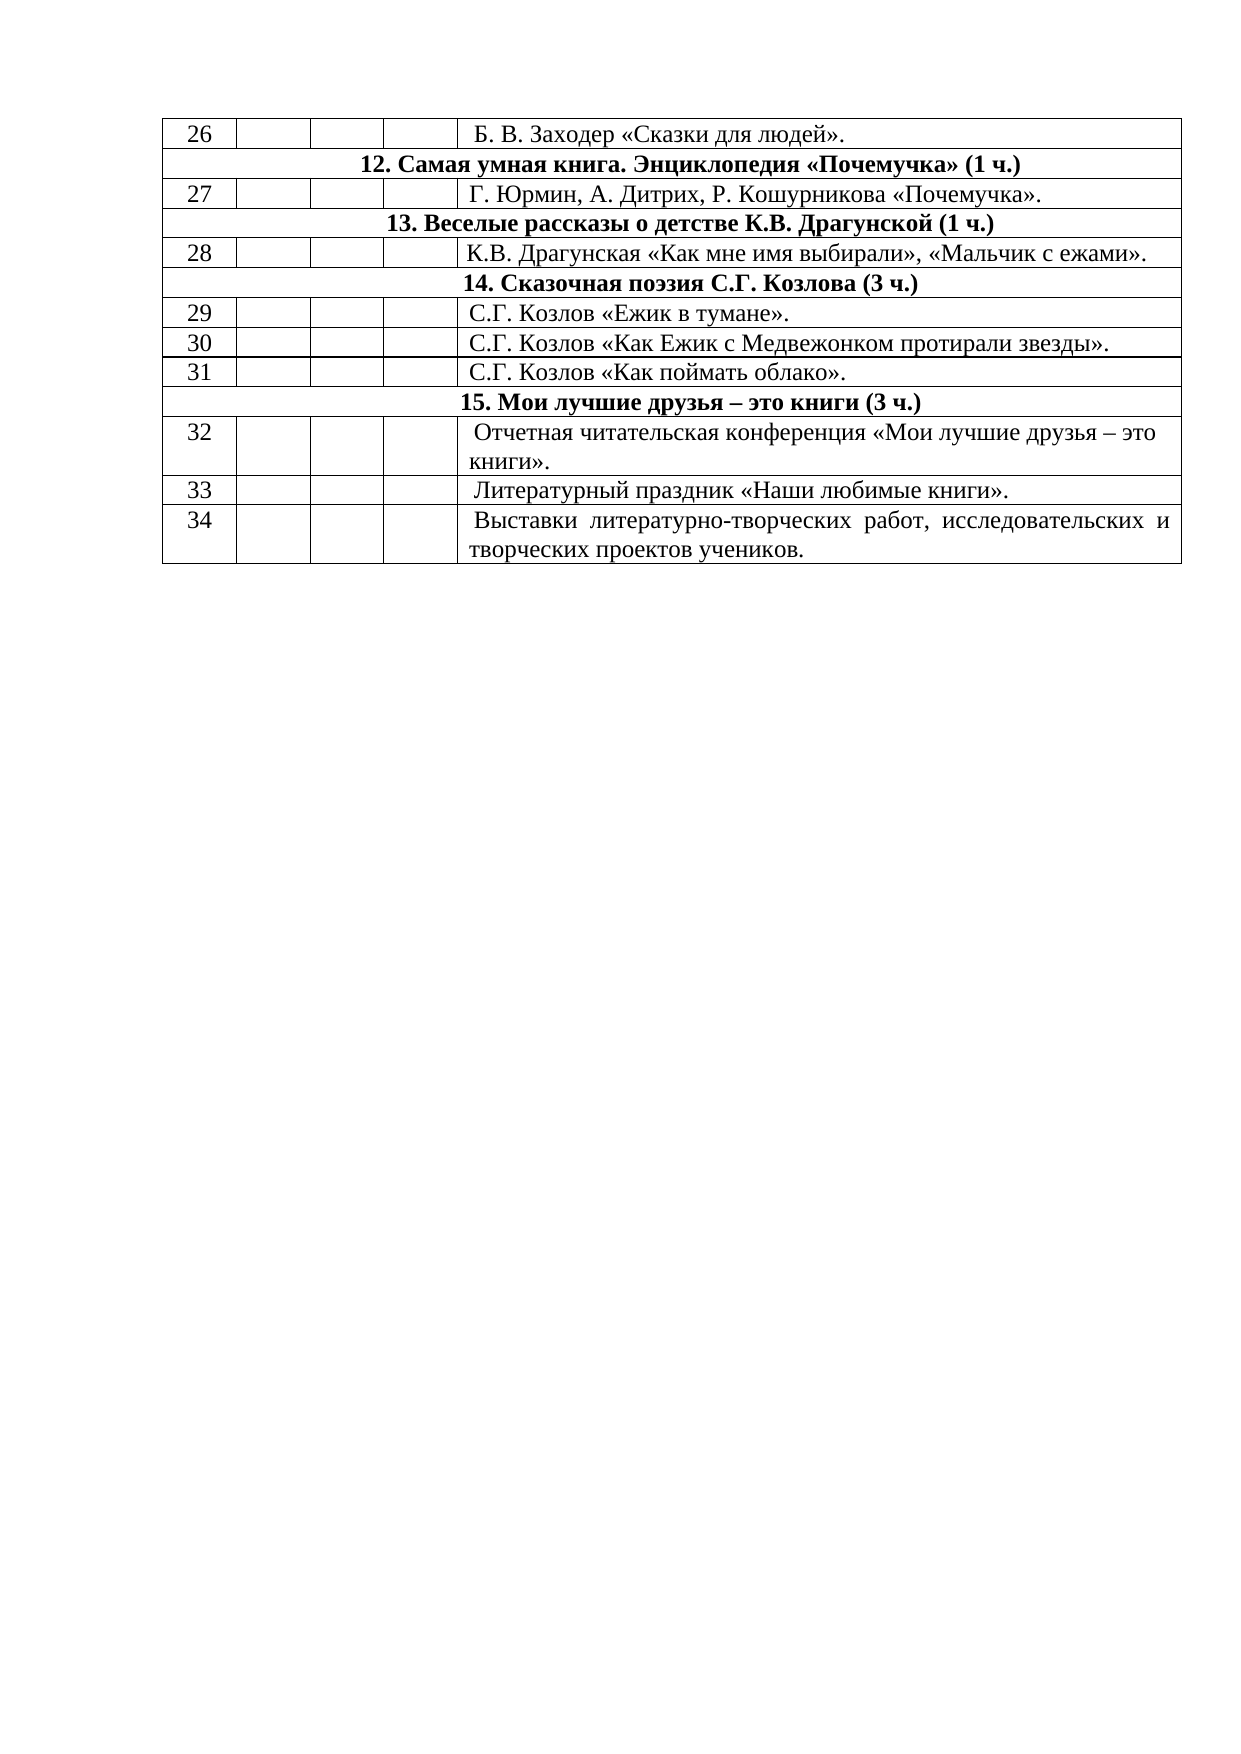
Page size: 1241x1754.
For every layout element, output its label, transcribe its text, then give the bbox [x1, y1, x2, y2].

table_cell [311, 179, 383, 207]
table_cell К.В. Драгунская «Как мне имя выбирали», «Мальчик с ежами». [458, 238, 1181, 267]
table_cell [311, 476, 383, 504]
table_cell 15. Мои лучшие друзья – это книги (3 ч.) [163, 387, 1181, 416]
table_cell 28 [163, 238, 236, 267]
table_cell Г. Юрмин, А. Дитрих, Р. Кошурникова «Почемучка». [458, 179, 1181, 207]
table_cell [384, 119, 457, 148]
table_cell [384, 417, 457, 474]
table_cell [237, 505, 310, 563]
table_cell С.Г. Козлов «Как поймать облако». [458, 358, 1181, 386]
table_cell [384, 505, 457, 563]
table_cell [237, 328, 310, 356]
table_cell 14. Сказочная поэзия С.Г. Козлова (3 ч.) [163, 268, 1181, 297]
table_cell [237, 238, 310, 267]
table_cell [384, 298, 457, 327]
table_cell 27 [163, 179, 236, 207]
table_cell [237, 358, 310, 386]
table_cell [311, 298, 383, 327]
table_cell [237, 476, 310, 504]
table_cell С.Г. Козлов «Как Ежик с Медвежонком протирали звезды». [458, 328, 1181, 356]
table_cell [311, 328, 383, 356]
table_cell [237, 179, 310, 207]
table_cell [311, 505, 383, 563]
table_cell Отчетная читательская конференция «Мои лучшие друзья – это книги». [458, 417, 1181, 474]
table_cell [384, 238, 457, 267]
table_cell [237, 417, 310, 474]
table_cell С.Г. Козлов «Ежик в тумане». [458, 298, 1181, 327]
table_cell 13. Веселые рассказы о детстве К.В. Драгунской (1 ч.) [163, 209, 1181, 237]
table_cell 12. Самая умная книга. Энциклопедия «Почемучка» (1 ч.) [163, 149, 1181, 178]
table_cell 32 [163, 417, 236, 474]
table_cell 29 [163, 298, 236, 327]
table_cell [384, 476, 457, 504]
table_cell [237, 298, 310, 327]
table_cell [384, 358, 457, 386]
table_cell Б. В. Заходер «Сказки для людей». [458, 119, 1181, 148]
table_cell 30 [163, 328, 236, 356]
table_cell [384, 179, 457, 207]
table_cell [311, 417, 383, 474]
table_cell [311, 238, 383, 267]
table_cell [311, 119, 383, 148]
table_cell [384, 328, 457, 356]
table_cell Выставки литературно-творческих работ, исследовательских и творческих проектов учеников. [458, 505, 1181, 563]
table_cell [237, 119, 310, 148]
table_cell 33 [163, 476, 236, 504]
table_cell 31 [163, 358, 236, 386]
table_cell 26 [163, 119, 236, 148]
table_cell Литературный праздник «Наши любимые книги». [458, 476, 1181, 504]
table_cell [311, 358, 383, 386]
table_cell 34 [163, 505, 236, 563]
